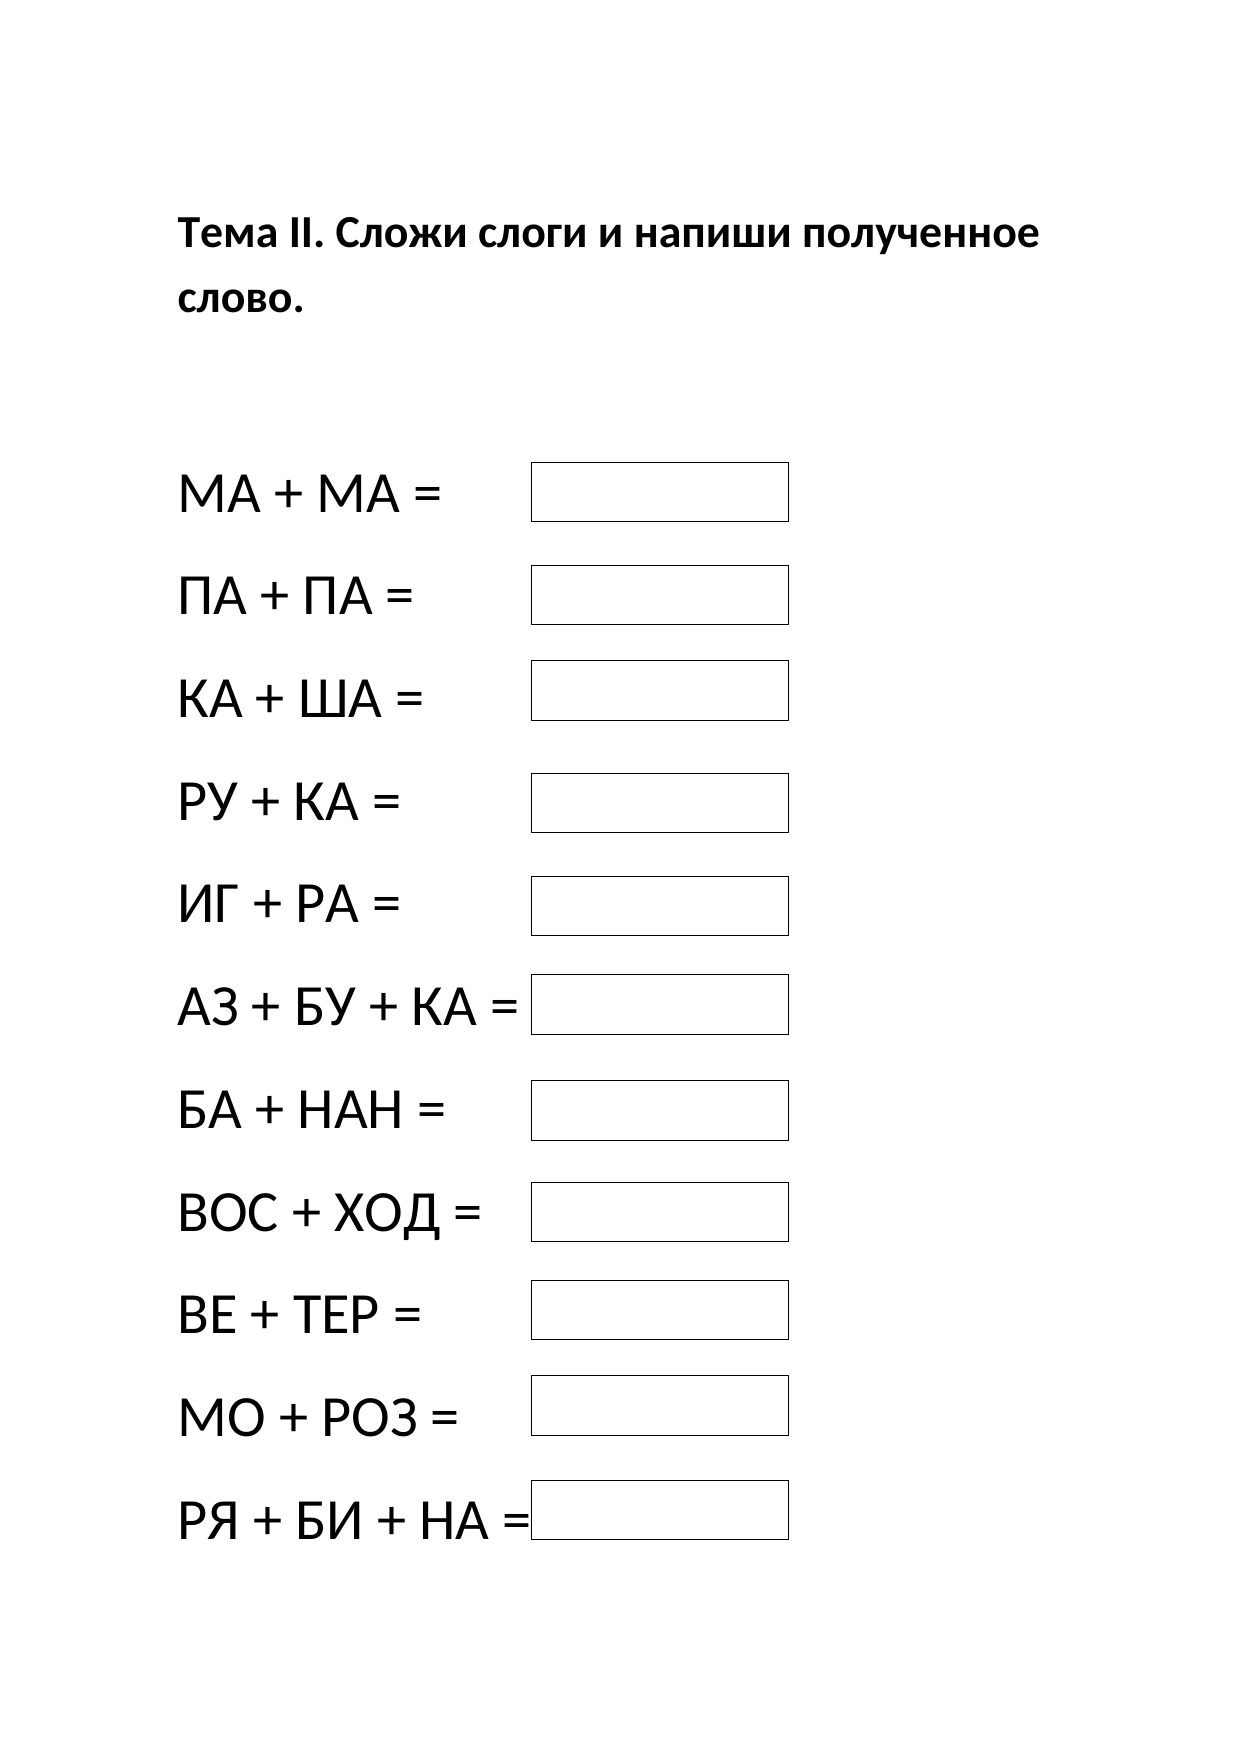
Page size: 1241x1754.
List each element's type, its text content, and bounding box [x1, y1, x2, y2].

text КА + ША = [177, 661, 1152, 732]
text ВЕ + ТЕР = [177, 1277, 1152, 1348]
text РЯ + БИ + НА = [177, 1482, 1152, 1554]
text РУ + КА = [177, 763, 1152, 835]
text ИГ + РА = [177, 866, 1152, 937]
text Тема II. Сложи слоги и напиши полученное слово. [177, 203, 1152, 323]
text МО + РОЗ = [177, 1380, 1152, 1451]
text АЗ + БУ + КА = [177, 969, 1152, 1040]
text МА + МА = [177, 455, 1152, 527]
text БА + НАН = [177, 1072, 1152, 1143]
text ПА + ПА = [177, 558, 1152, 629]
text ВОС + ХОД = [177, 1174, 1152, 1246]
